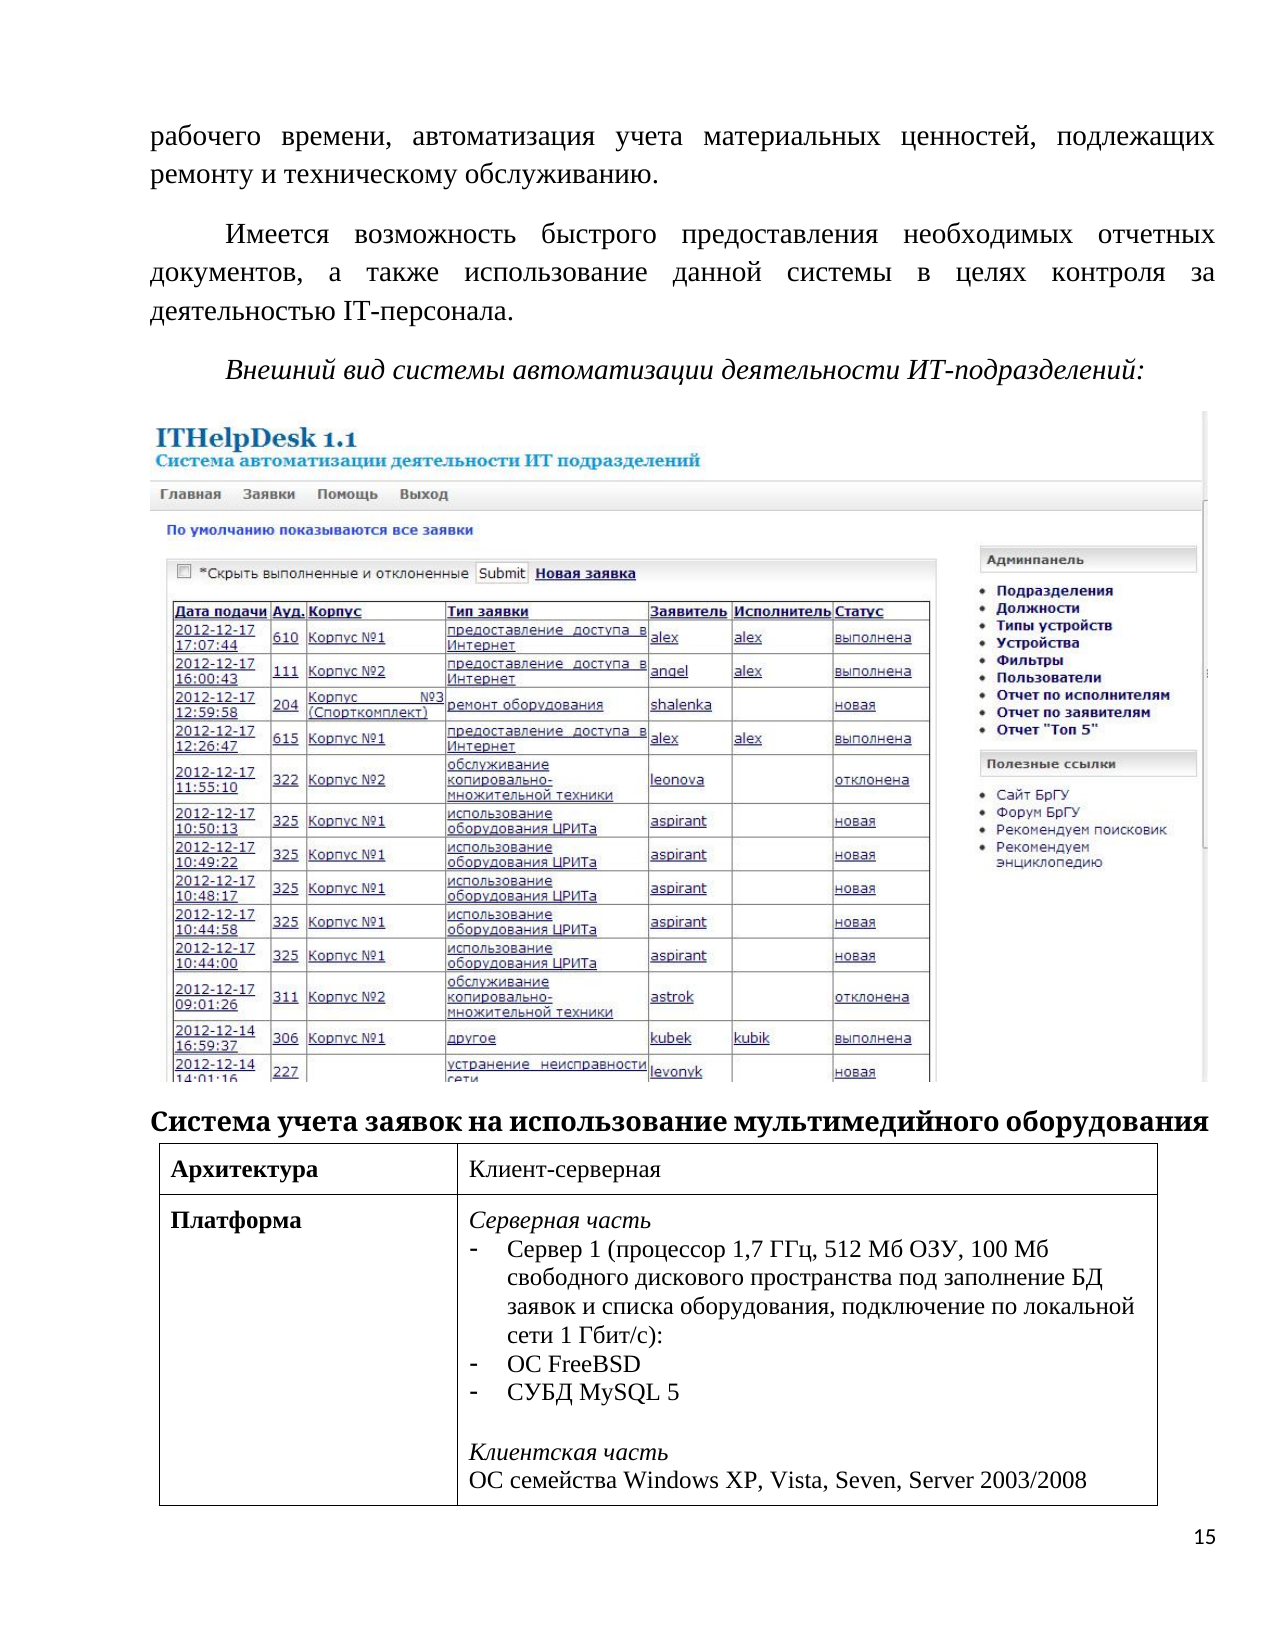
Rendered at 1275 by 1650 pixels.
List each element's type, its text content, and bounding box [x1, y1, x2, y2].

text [150, 118, 1216, 190]
table_header Архитектура [160, 1144, 457, 1193]
table_header Клиент-серверная [458, 1144, 1157, 1193]
picture [150, 411, 1208, 1082]
table_cell Платформа [160, 1195, 457, 1504]
subtitle Система учета заявок на использование мультимедийного оборудования [150, 1107, 1216, 1138]
text Внешний вид системы автоматизации деятельности ИТ-подразделений: [150, 352, 1216, 386]
text Имеется возможность быстрого предоставления необходимых отчетных документов, а также использование данной системы в целях контроля за деятельностью IT-персонала. [150, 216, 1216, 327]
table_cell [458, 1195, 1157, 1504]
